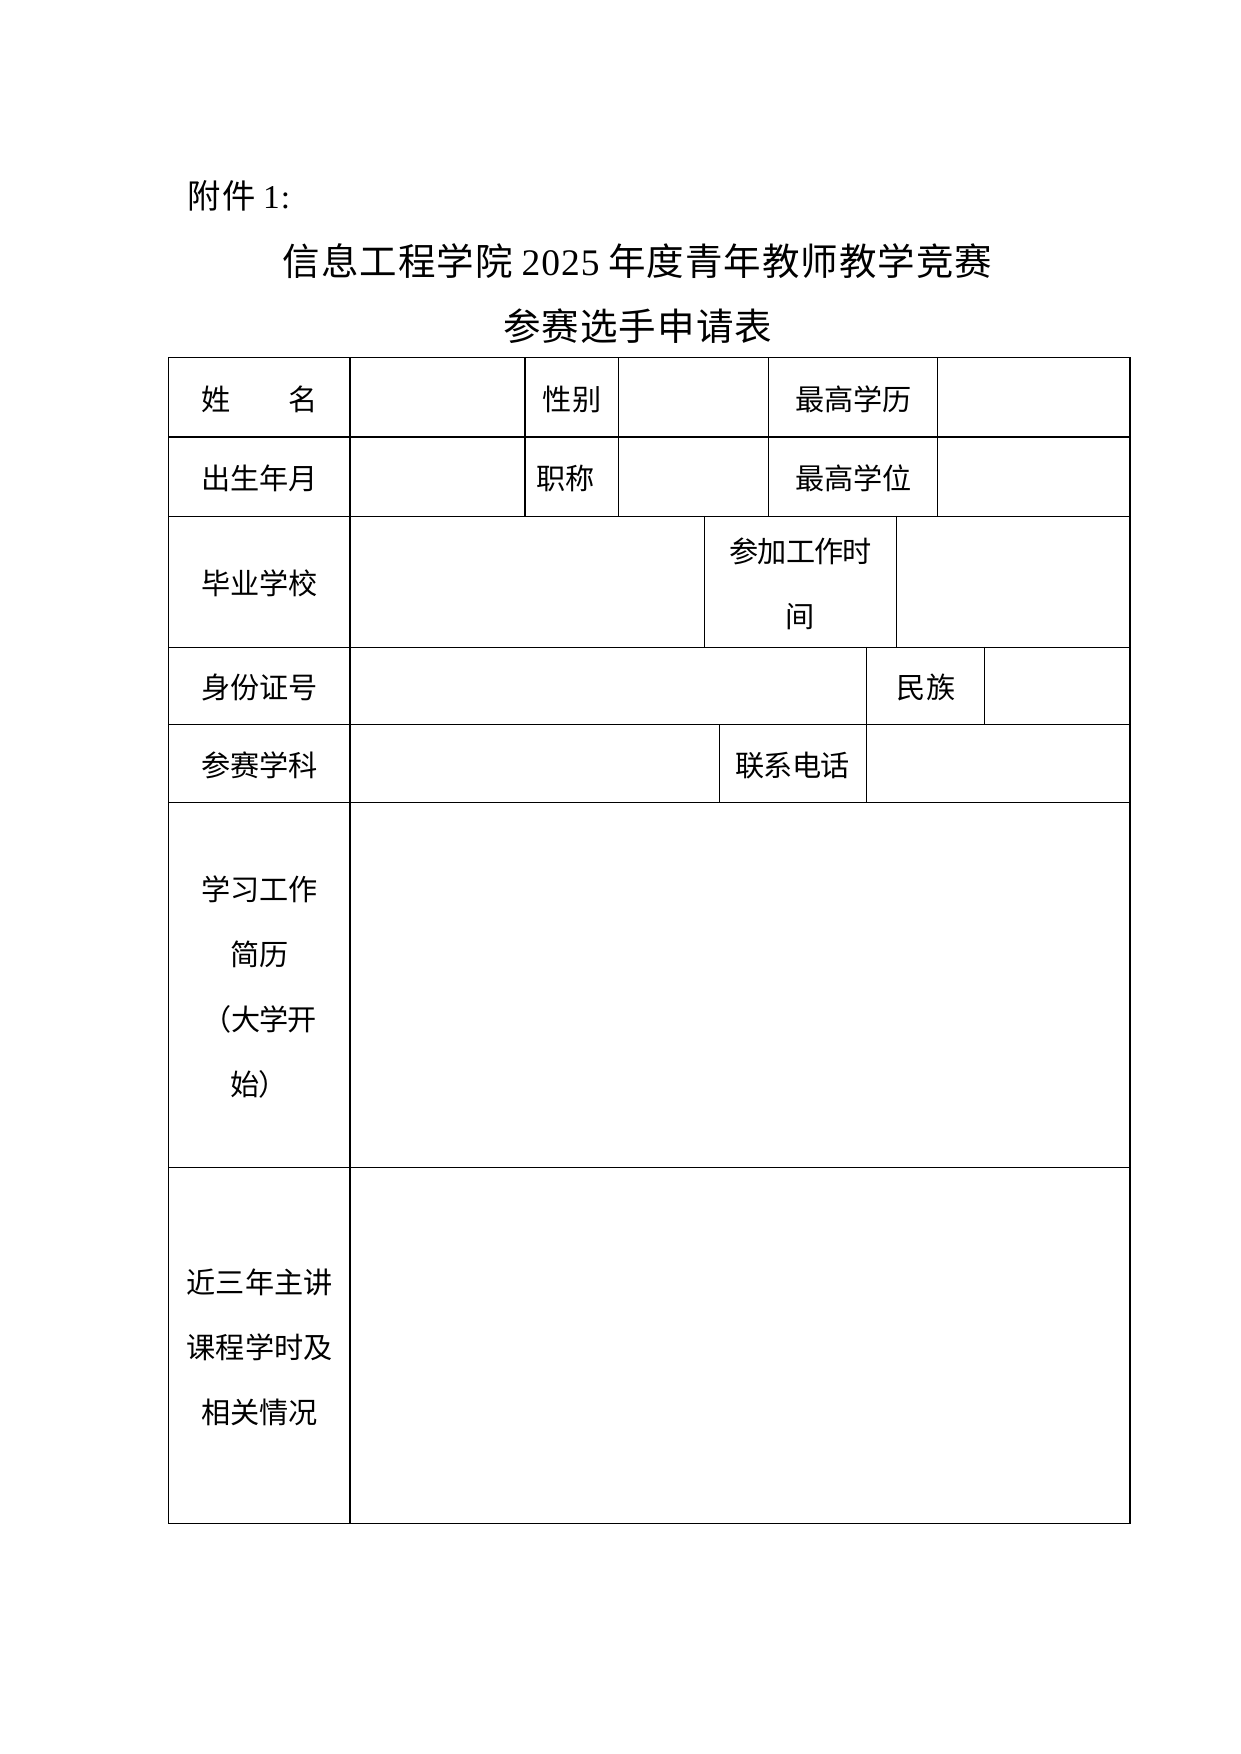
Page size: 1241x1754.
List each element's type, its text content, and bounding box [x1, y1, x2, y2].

table_cell [351, 438, 524, 516]
table_cell 毕业学校 [169, 517, 349, 647]
table_cell 出生年月 [169, 438, 349, 516]
table_cell 最高学位 [769, 438, 937, 516]
table_header 性别 [526, 358, 618, 436]
table_cell 参加工作时间 [705, 517, 896, 647]
table_cell [938, 438, 1129, 516]
table_cell 身份证号 [169, 648, 349, 724]
table_header [619, 358, 768, 436]
table_cell [351, 517, 704, 647]
table_header 最高学历 [769, 358, 937, 436]
table_cell 参赛学科 [169, 725, 349, 802]
table_cell 近三年主讲课程学时及相关情况 [169, 1168, 349, 1523]
table_cell [351, 648, 866, 724]
text 信息工程学院2025年度青年教师教学竞赛 [187, 227, 1087, 292]
table_cell 职称 [526, 438, 618, 516]
table_cell 民族 [867, 648, 984, 724]
table_cell [619, 438, 768, 516]
table_header [938, 358, 1129, 436]
table_header 姓 名 [169, 358, 349, 436]
table_cell [351, 803, 1129, 1167]
table_header [351, 358, 524, 436]
table_cell [867, 725, 1129, 802]
table_cell [897, 517, 1129, 647]
table_cell 联系电话 [720, 725, 866, 802]
text 参赛选手申请表 [187, 292, 1087, 357]
table_cell [985, 648, 1129, 724]
table_cell [351, 725, 719, 802]
text 附件1: [187, 162, 1087, 227]
table_cell [351, 1168, 1129, 1523]
table_cell 学习工作 简历 （大学开始） [169, 803, 349, 1167]
